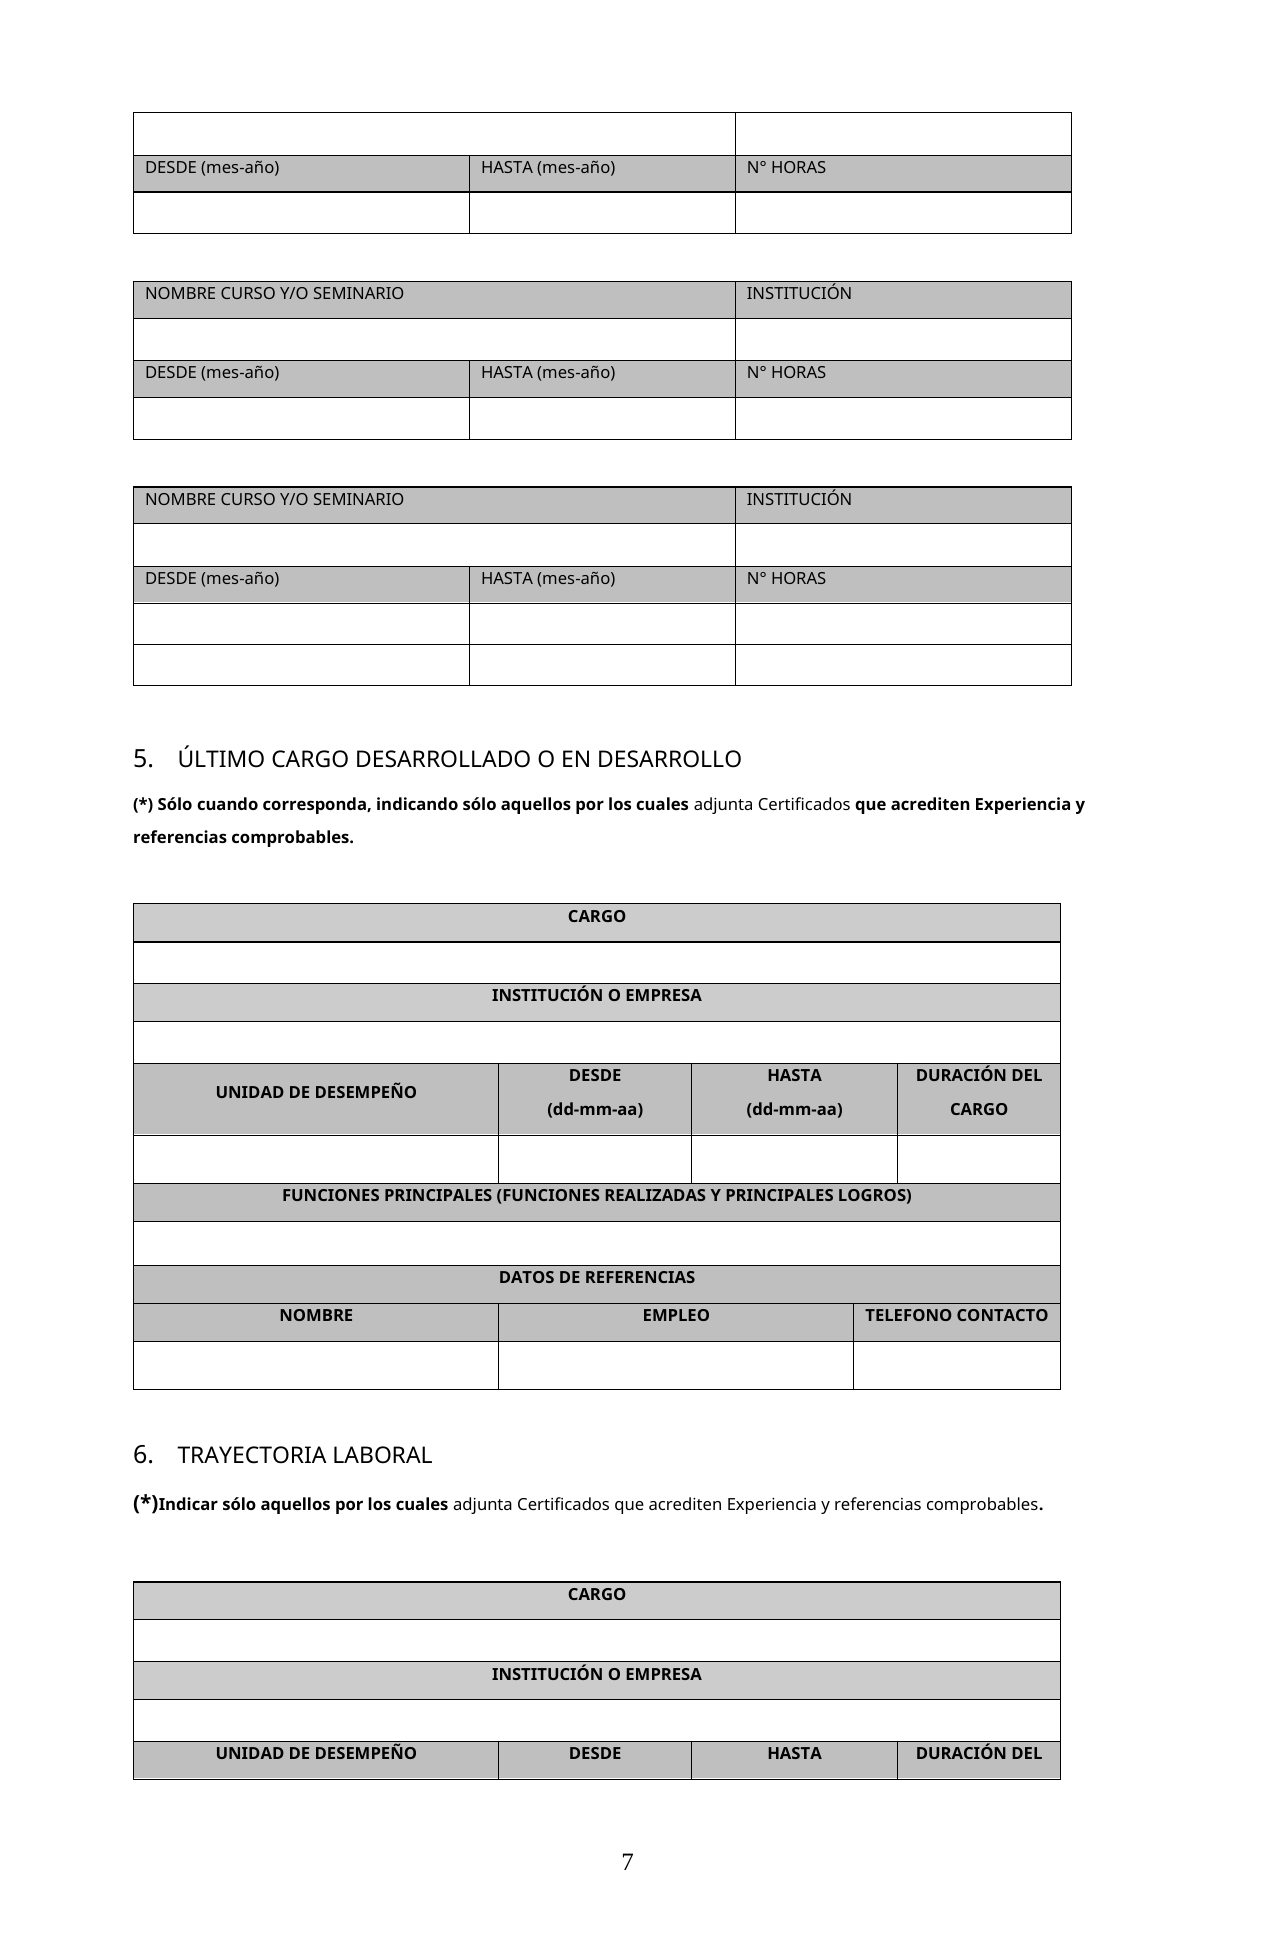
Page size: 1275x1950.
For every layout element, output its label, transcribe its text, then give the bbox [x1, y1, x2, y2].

table_header INSTITUCIÓN [736, 282, 1071, 318]
table_cell HASTA (mes-año) [470, 156, 735, 191]
table_cell DESDE (dd-mm-aa) [499, 1064, 691, 1134]
table_cell [134, 604, 469, 644]
table_cell [854, 1342, 1060, 1389]
table_cell HASTA (mes-año) [470, 567, 735, 602]
table_cell N° HORAS [736, 156, 1071, 191]
table_cell [736, 645, 1071, 685]
table_header INSTITUCIÓN [736, 488, 1071, 523]
subtitle ÚLTIMO CARGO DESARROLLADO O EN DESARROLLO [133, 741, 1116, 775]
table_cell [736, 398, 1071, 438]
table_cell [736, 604, 1071, 644]
table_cell [736, 193, 1071, 233]
table_cell [134, 943, 1060, 983]
table_cell HASTA (mes-año) [470, 361, 735, 397]
table_cell UNIDAD DE DESEMPEÑO [134, 1742, 498, 1778]
table_header CARGO [134, 1583, 1060, 1619]
table_cell [134, 1136, 498, 1183]
table_cell UNIDAD DE DESEMPEÑO [134, 1064, 498, 1134]
table_cell [692, 1136, 897, 1183]
table_header CARGO [134, 904, 1060, 941]
table_cell DURACIÓN DEL CARGO [898, 1742, 1060, 1778]
table_cell INSTITUCIÓN O EMPRESA [134, 1662, 1060, 1699]
table_cell DESDE (mes-año) [134, 361, 469, 397]
table_cell FUNCIONES PRINCIPALES (FUNCIONES REALIZADAS Y PRINCIPALES LOGROS) [134, 1184, 1060, 1221]
table_cell [470, 193, 735, 233]
table_cell [736, 319, 1071, 360]
table_cell DESDE (dd-mm-aa) [499, 1742, 691, 1778]
table_cell INSTITUCIÓN O EMPRESA [134, 984, 1060, 1021]
table_cell [736, 524, 1071, 566]
table_cell N° HORAS [736, 567, 1071, 602]
table_cell [134, 524, 735, 566]
table_cell [134, 398, 469, 438]
table_cell HASTA (dd-mm-aa) [692, 1064, 897, 1134]
table_cell [736, 113, 1071, 154]
table_cell [134, 1222, 1060, 1265]
table_cell [134, 1620, 1060, 1661]
table_cell [134, 1342, 498, 1389]
subtitle (*) Sólo cuando corresponda, indicando sólo aquellos por los cuales adjunta Certificados que acrediten Experiencia y referencias comprobables. [133, 792, 1121, 849]
table_header NOMBRE CURSO Y/O SEMINARIO [134, 282, 735, 318]
table_cell N° HORAS [736, 361, 1071, 397]
table_cell DESDE (mes-año) [134, 156, 469, 191]
table_cell [499, 1342, 853, 1389]
table_cell [134, 113, 735, 154]
table_cell [470, 645, 735, 685]
table_cell NOMBRE [134, 1304, 498, 1341]
subtitle TRAYECTORIA LABORAL [133, 1437, 1116, 1471]
table_cell TELEFONO CONTACTO [854, 1304, 1060, 1341]
table_cell DATOS DE REFERENCIAS [134, 1266, 1060, 1303]
table_cell [134, 193, 469, 233]
table_cell [470, 604, 735, 644]
table_cell [134, 645, 469, 685]
table_cell [470, 398, 735, 438]
table_cell [134, 1022, 1060, 1062]
table_cell HASTA (dd-mm-aa) [692, 1742, 897, 1778]
table_cell [898, 1136, 1060, 1183]
table_cell EMPLEO [499, 1304, 853, 1341]
table_cell [134, 319, 735, 360]
table_cell [499, 1136, 691, 1183]
table_cell DESDE (mes-año) [134, 567, 469, 602]
table_header NOMBRE CURSO Y/O SEMINARIO [134, 488, 735, 523]
table_cell DURACIÓN DEL CARGO [898, 1064, 1060, 1134]
subtitle (*)Indicar sólo aquellos por los cuales adjunta Certificados que acrediten Experiencia y referencias comprobables. [133, 1488, 1121, 1516]
table_cell [134, 1700, 1060, 1741]
